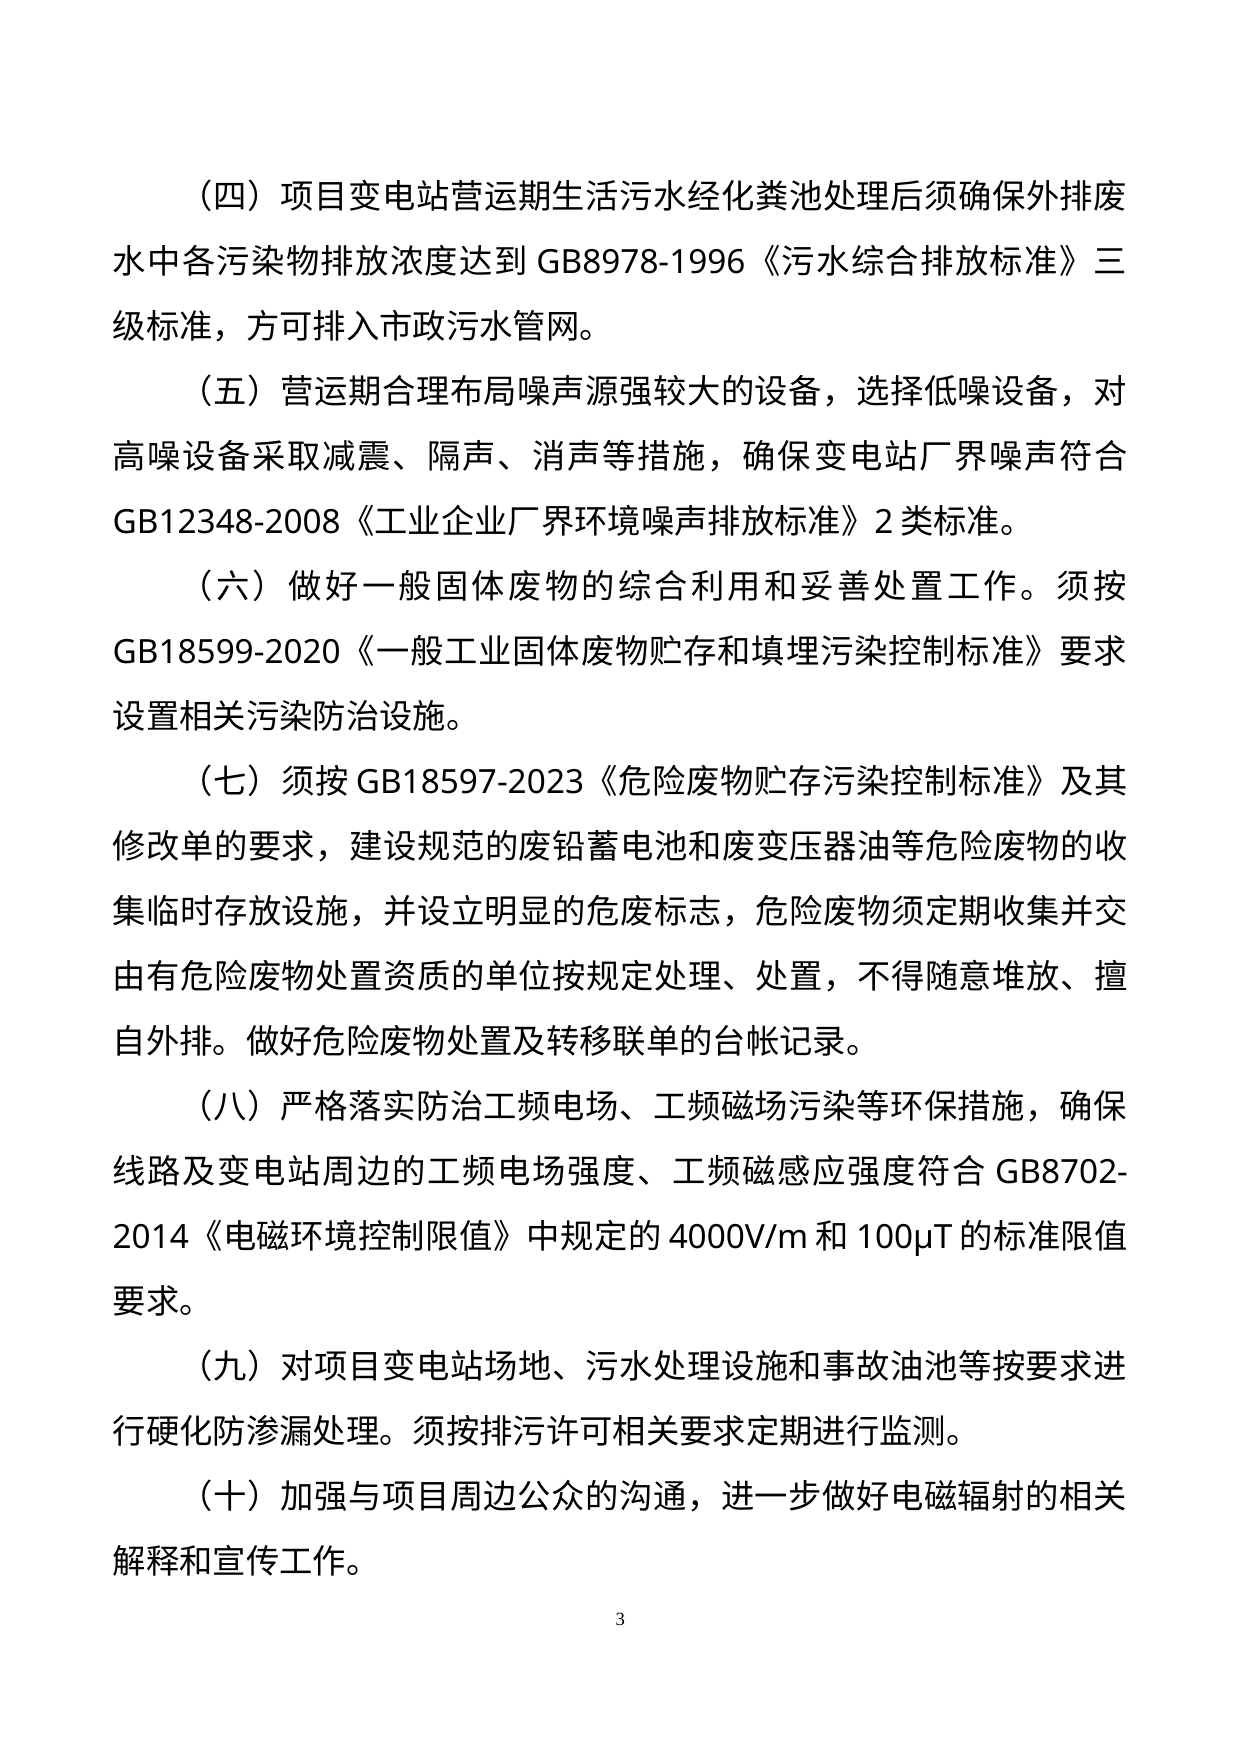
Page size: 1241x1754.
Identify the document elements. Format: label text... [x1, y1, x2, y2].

text （八）严格落实防治工频电场、工频磁场污染等环保措施，确保线路及变电站周边的工频电场强度、工频磁感应强度符合GB8702-2014《电磁环境控制限值》中规定的4000V/m和100μT的标准限值要求。 [112, 1072, 1128, 1332]
text （十）加强与项目周边公众的沟通，进一步做好电磁辐射的相关解释和宣传工作。 [112, 1462, 1128, 1592]
text （五）营运期合理布局噪声源强较大的设备，选择低噪设备，对高噪设备采取减震、隔声、消声等措施，确保变电站厂界噪声符合GB12348-2008《工业企业厂界环境噪声排放标准》2类标准。 [112, 357, 1128, 552]
text （七）须按GB18597-2023《危险废物贮存污染控制标准》及其修改单的要求，建设规范的废铅蓄电池和废变压器油等危险废物的收集临时存放设施，并设立明显的危废标志，危险废物须定期收集并交由有危险废物处置资质的单位按规定处理、处置，不得随意堆放、擅自外排。做好危险废物处置及转移联单的台帐记录。 [112, 747, 1128, 1072]
text （九）对项目变电站场地、污水处理设施和事故油池等按要求进行硬化防渗漏处理。须按排污许可相关要求定期进行监测。 [112, 1332, 1128, 1462]
text （六）做好一般固体废物的综合利用和妥善处置工作。须按GB18599-2020《一般工业固体废物贮存和填埋污染控制标准》要求设置相关污染防治设施。 [112, 552, 1128, 747]
text （四）项目变电站营运期生活污水经化粪池处理后须确保外排废水中各污染物排放浓度达到GB8978-1996《污水综合排放标准》三级标准，方可排入市政污水管网。 [112, 162, 1128, 357]
